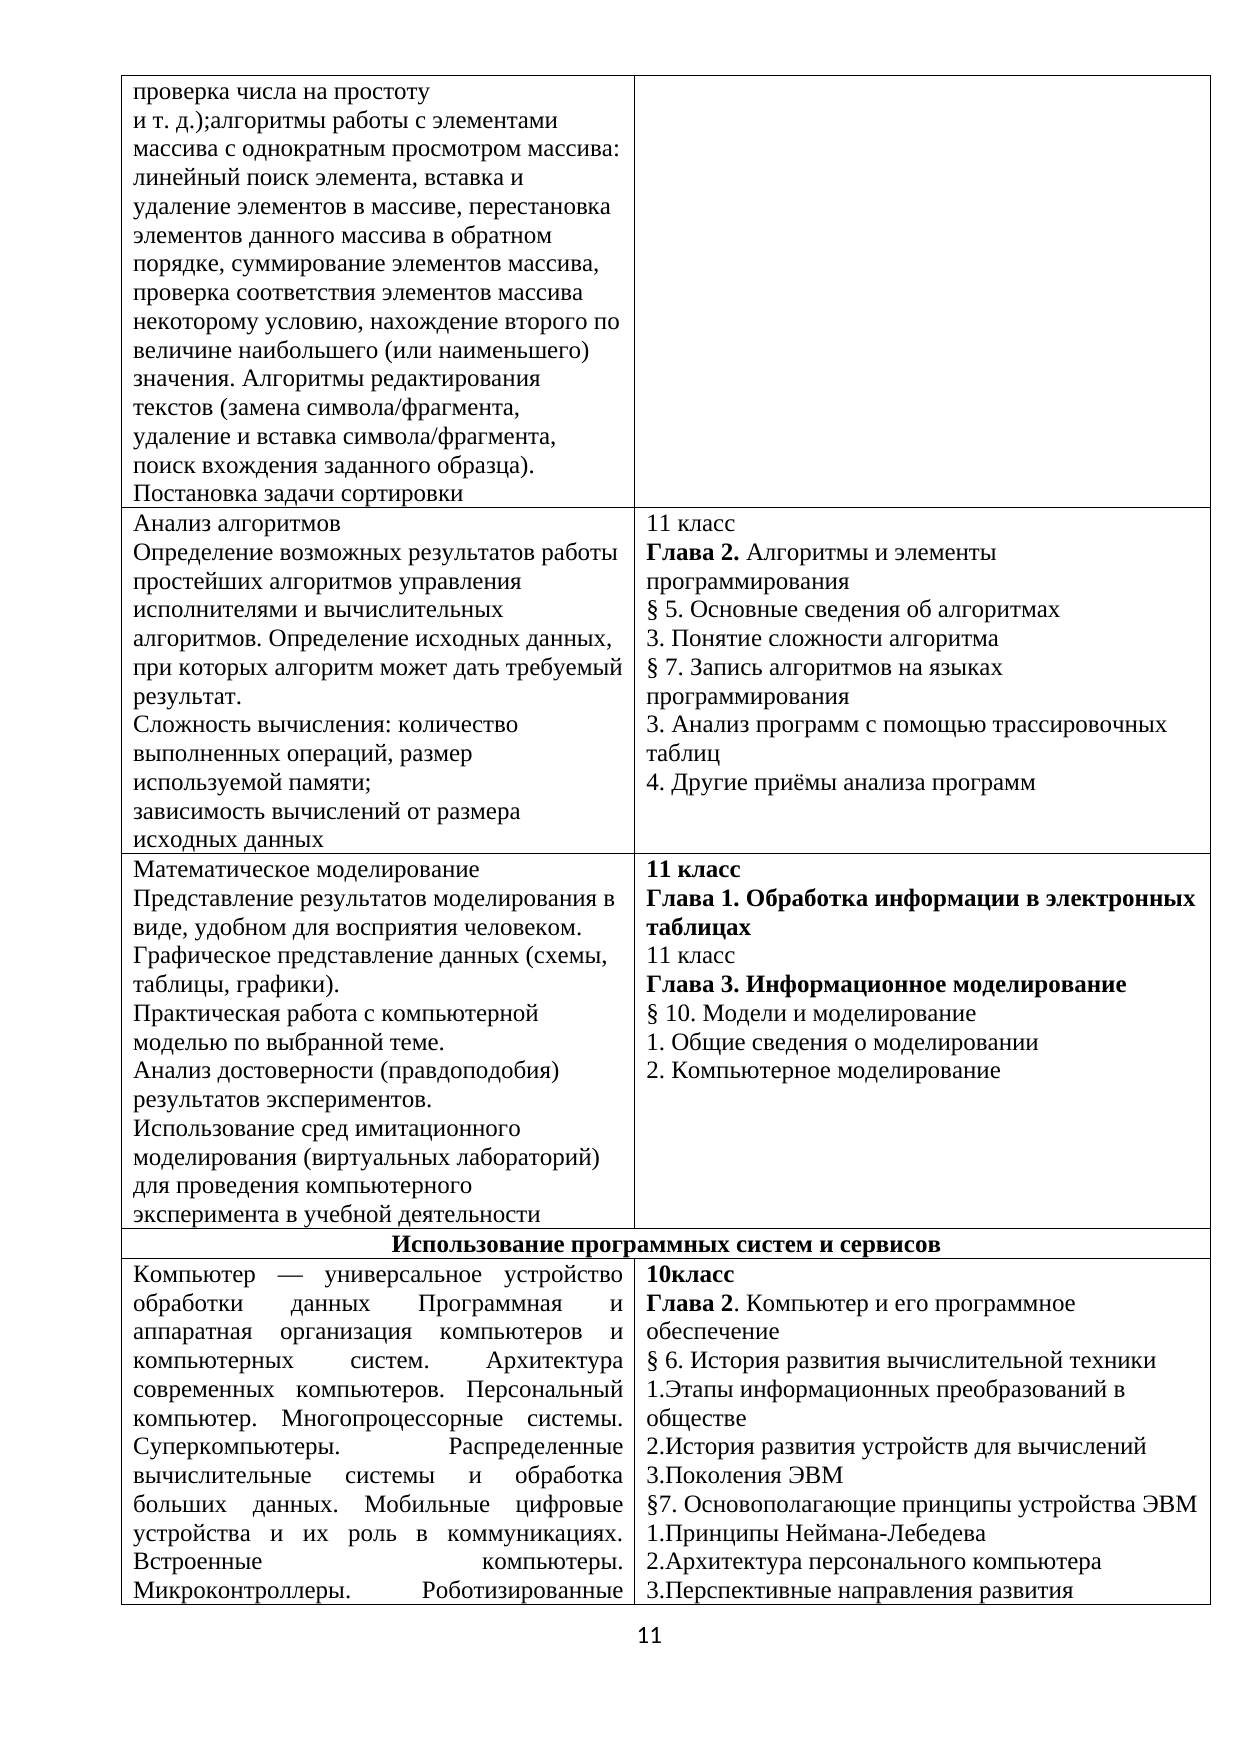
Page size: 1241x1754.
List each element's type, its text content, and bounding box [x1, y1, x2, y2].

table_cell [635, 1259, 1210, 1604]
table_cell 11 класс Глава 2. Алгоритмы и элементы программирования § 5. Основные сведения об алгоритмах 3. Понятие сложности алгоритма § 7. Запись алгоритмов на языках программирования 3. Анализ программ с помощью трассировочных таблиц 4. Другие приёмы анализа программ [635, 508, 1210, 853]
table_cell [122, 1259, 634, 1604]
table_cell 11 класс Глава 1. Обработка информации в электронных таблицах 11 класс Глава 3. Информационное моделирование § 10. Модели и моделирование 1. Общие сведения о моделировании 2. Компьютерное моделирование [635, 854, 1210, 1228]
table_cell Математическое моделирование Представление результатов моделирования в виде, удобном для восприятия человеком. Графическое представление данных (схемы, таблицы, графики). Практическая работа с компьютерной моделью по выбранной теме. Анализ достоверности (правдоподобия) результатов экспериментов. Использование сред имитационного моделирования (виртуальных лабораторий) для проведения компьютерного эксперимента в учебной деятельности [122, 854, 634, 1228]
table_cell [122, 76, 634, 507]
table_cell Анализ алгоритмов Определение возможных результатов работы простейших алгоритмов управления исполнителями и вычислительных алгоритмов. Определение исходных данных, при которых алгоритм может дать требуемый результат. Сложность вычисления: количество выполненных операций, размер используемой памяти; зависимость вычислений от размера исходных данных [122, 508, 634, 853]
table_cell Использование программных систем и сервисов [122, 1229, 1210, 1258]
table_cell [635, 76, 1210, 507]
